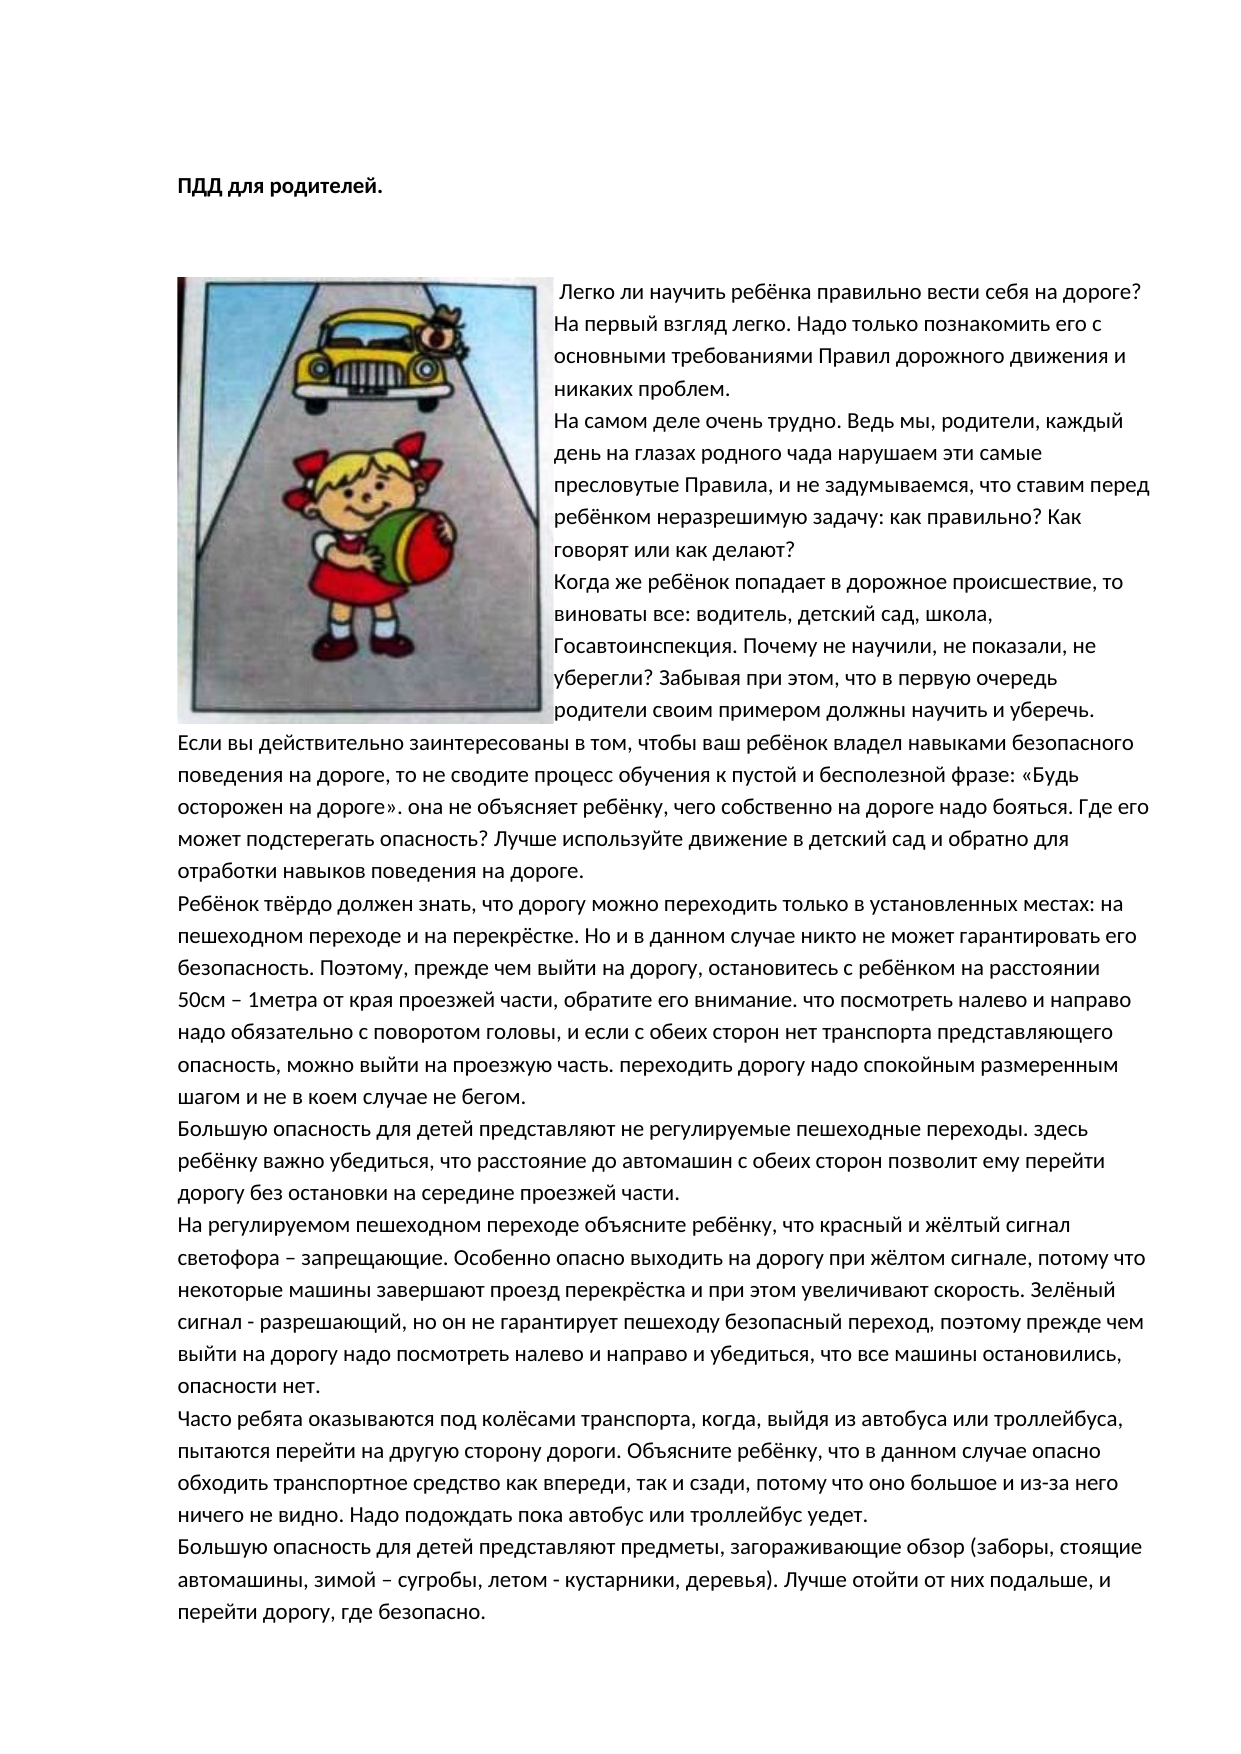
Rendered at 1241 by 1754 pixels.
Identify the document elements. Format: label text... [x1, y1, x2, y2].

picture [177, 277, 554, 724]
text Легко ли научить ребёнка правильно вести себя на дороге? На первый взгляд легко. Надо только познакомить его с основными требованиями Правил дорожного движения и никаких проблем. На самом деле очень трудно. Ведь мы, родители, каждый день на глазах родного чада нарушаем эти самые пресловутые Правила, и не задумываемся, что ставим перед ребёнком неразрешимую задачу: как правильно? Как говорят или как делают? Когда же ребёнок попадает в дорожное происшествие, то виноваты все: водитель, детский сад, школа, Госавтоинспекция. Почему не научили, не показали, не уберегли? Забывая при этом, что в первую очередь родители своим примером должны научить и уберечь. Если вы действительно заинтересованы в том, чтобы ваш ребёнок владел навыками безопасного поведения на дороге, то не сводите процесс обучения к пустой и бесполезной фразе: «Будь осторожен на дороге». она не объясняет ребёнку, чего собственно на дороге надо бояться. Где его может подстерегать опасность? Лучше используйте движение в детский сад и обратно для отработки навыков поведения на дороге. Ребёнок твёрдо должен знать, что дорогу можно переходить только в установленных местах: на пешеходном переходе и на перекрёстке. Но и в данном случае никто не может гарантировать его безопасность. Поэтому, прежде чем выйти на дорогу, остановитесь с ребёнком на расстоянии 50см – 1метра от края проезжей части, обратите его внимание. что посмотреть налево и направо надо обязательно с поворотом головы, и если с обеих сторон нет транспорта представляющего опасность, можно выйти на проезжую часть. переходить дорогу надо спокойным размеренным шагом и не в коем случае не бегом. Большую опасность для детей представляют не регулируемые пешеходные переходы. здесь ребёнку важно убедиться, что расстояние до автомашин с обеих сторон позволит ему перейти дорогу без остановки на середине проезжей части. На регулируемом пешеходном переходе объясните ребёнку, что красный и жёлтый сигнал светофора – запрещающие. Особенно опасно выходить на дорогу при жёлтом сигнале, потому что некоторые машины завершают проезд перекрёстка и при этом увеличивают скорость. Зелёный сигнал - разрешающий, но он не гарантирует пешеходу безопасный переход, поэтому прежде чем выйти на дорогу надо посмотреть налево и направо и убедиться, что все машины остановились, опасности нет. Часто ребята оказываются под колёсами транспорта, когда, выйдя из автобуса или троллейбуса, пытаются перейти на другую сторону дороги. Объясните ребёнку, что в данном случае опасно обходить транспортное средство как впереди, так и сзади, потому что оно большое и из-за него ничего не видно. Надо подождать пока автобус или троллейбус уедет. Большую опасность для детей представляют предметы, загораживающие обзор (заборы, стоящие автомашины, зимой – сугробы, летом - кустарники, деревья). Лучше отойти от них подальше, и перейти дорогу, где безопасно. [177, 277, 1152, 1625]
text ПДД для родителей. [177, 171, 1152, 199]
